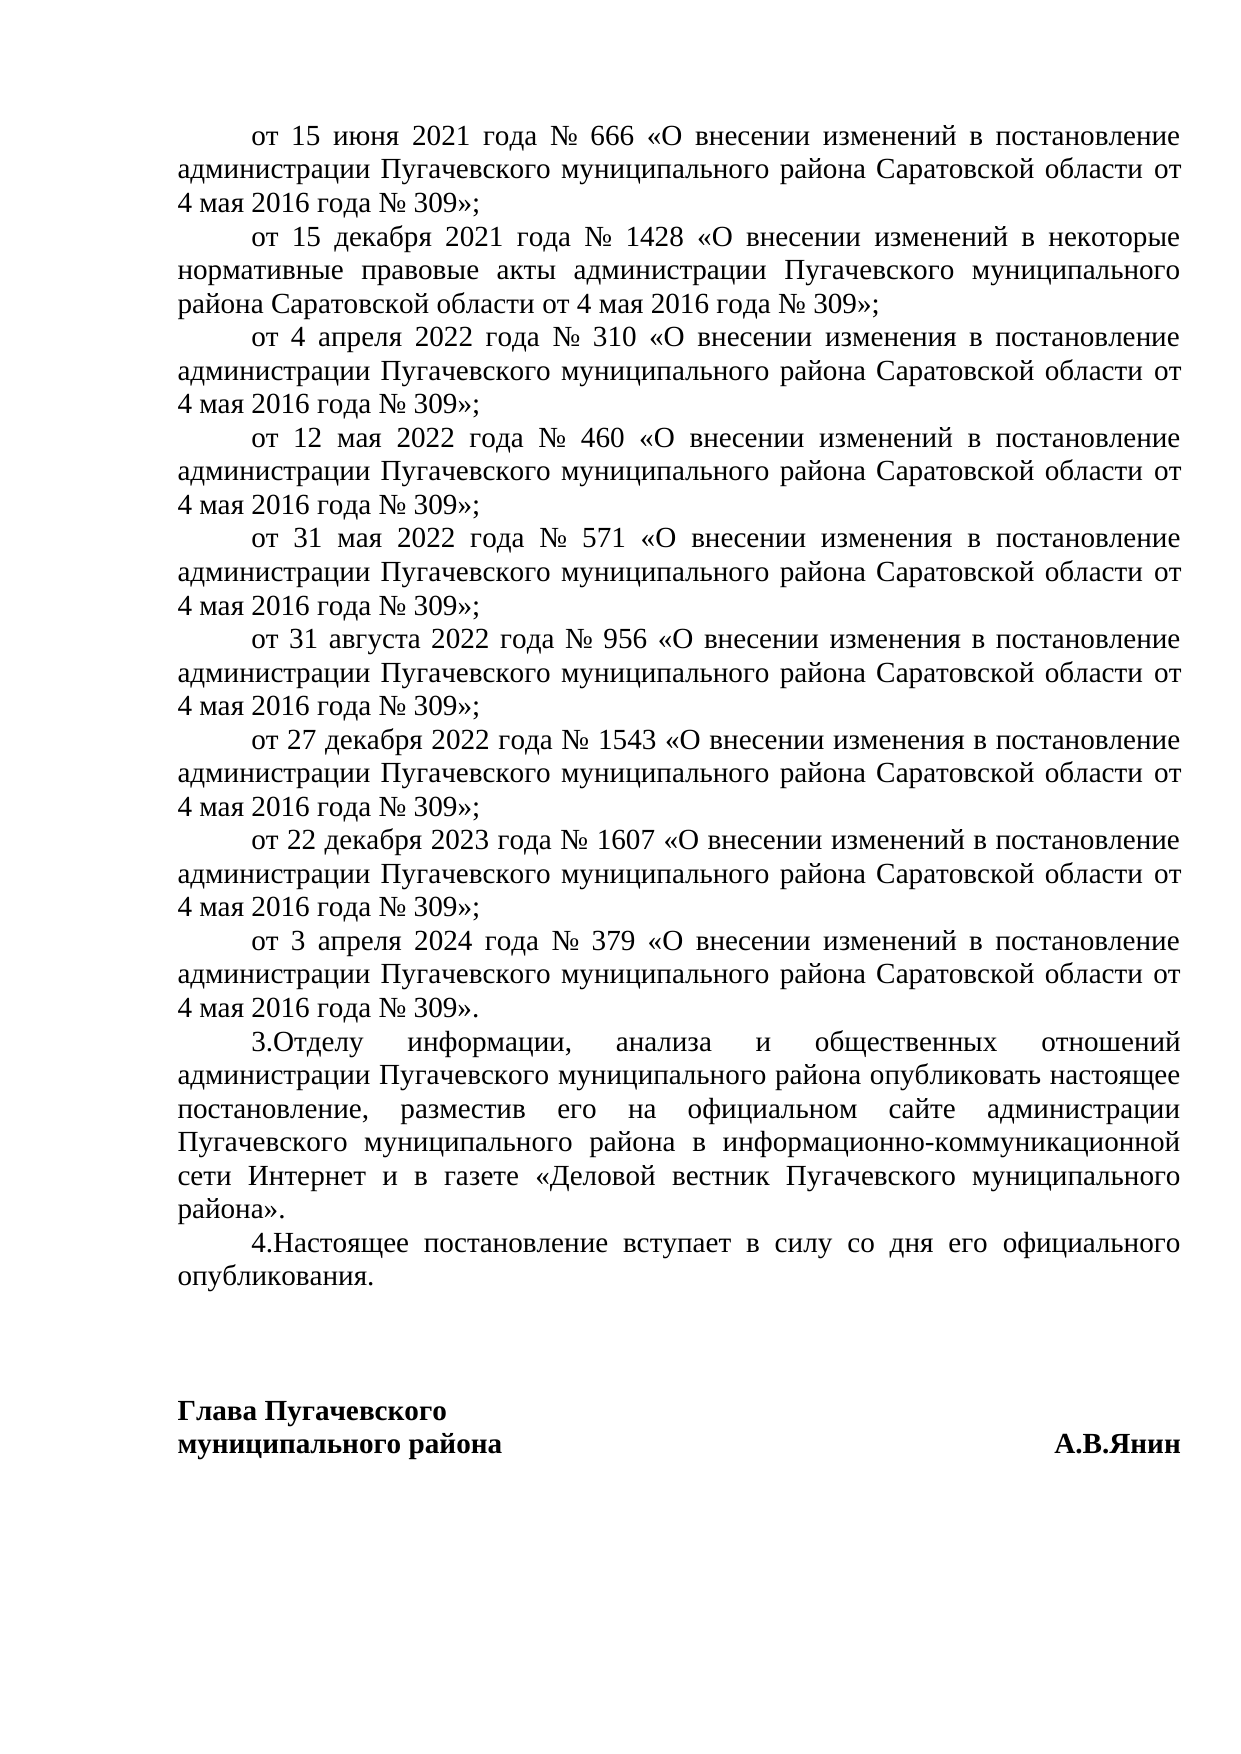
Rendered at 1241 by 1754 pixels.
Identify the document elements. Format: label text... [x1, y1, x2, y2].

text от 31 мая 2022 года № 571 «О внесении изменения в постановление администрации Пугачевского муниципального района Саратовской области от 4 мая 2016 года № 309»; [177, 521, 1181, 621]
text от 3 апреля 2024 года № 379 «О внесении изменений в постановление администрации Пугачевского муниципального района Саратовской области от 4 мая 2016 года № 309». [177, 923, 1181, 1024]
text 4.Настоящее постановление вступает в силу со дня его официального опубликования. [177, 1225, 1181, 1292]
text от 27 декабря 2022 года № 1543 «О внесении изменения в постановление администрации Пугачевского муниципального района Саратовской области от 4 мая 2016 года № 309»; [177, 722, 1181, 822]
text от 22 декабря 2023 года № 1607 «О внесении изменений в постановление администрации Пугачевского муниципального района Саратовской области от 4 мая 2016 года № 309»; [177, 822, 1181, 923]
text от 12 мая 2022 года № 460 «О внесении изменений в постановление администрации Пугачевского муниципального района Саратовской области от 4 мая 2016 года № 309»; [177, 420, 1181, 521]
text от 15 декабря 2021 года № 1428 «О внесении изменений в некоторые нормативные правовые акты администрации Пугачевского муниципального района Саратовской области от 4 мая 2016 года № 309»; [177, 219, 1181, 319]
text от 31 августа 2022 года № 956 «О внесении изменения в постановление администрации Пугачевского муниципального района Саратовской области от 4 мая 2016 года № 309»; [177, 621, 1181, 722]
text Глава Пугачевского [177, 1393, 1181, 1426]
text от 4 апреля 2022 года № 310 «О внесении изменения в постановление администрации Пугачевского муниципального района Саратовской области от 4 мая 2016 года № 309»; [177, 319, 1181, 420]
text 3.Отделу информации, анализа и общественных отношений администрации Пугачевского муниципального района опубликовать настоящее постановление, разместив его на официальном сайте администрации Пугачевского муниципального района в информационно-коммуникационной сети Интернет и в газете «Деловой вестник Пугачевского муниципального района». [177, 1024, 1181, 1225]
text от 15 июня 2021 года № 666 «О внесении изменений в постановление администрации Пугачевского муниципального района Саратовской области от 4 мая 2016 года № 309»; [177, 118, 1181, 219]
text муниципального района А.В.Янин [177, 1426, 1181, 1460]
